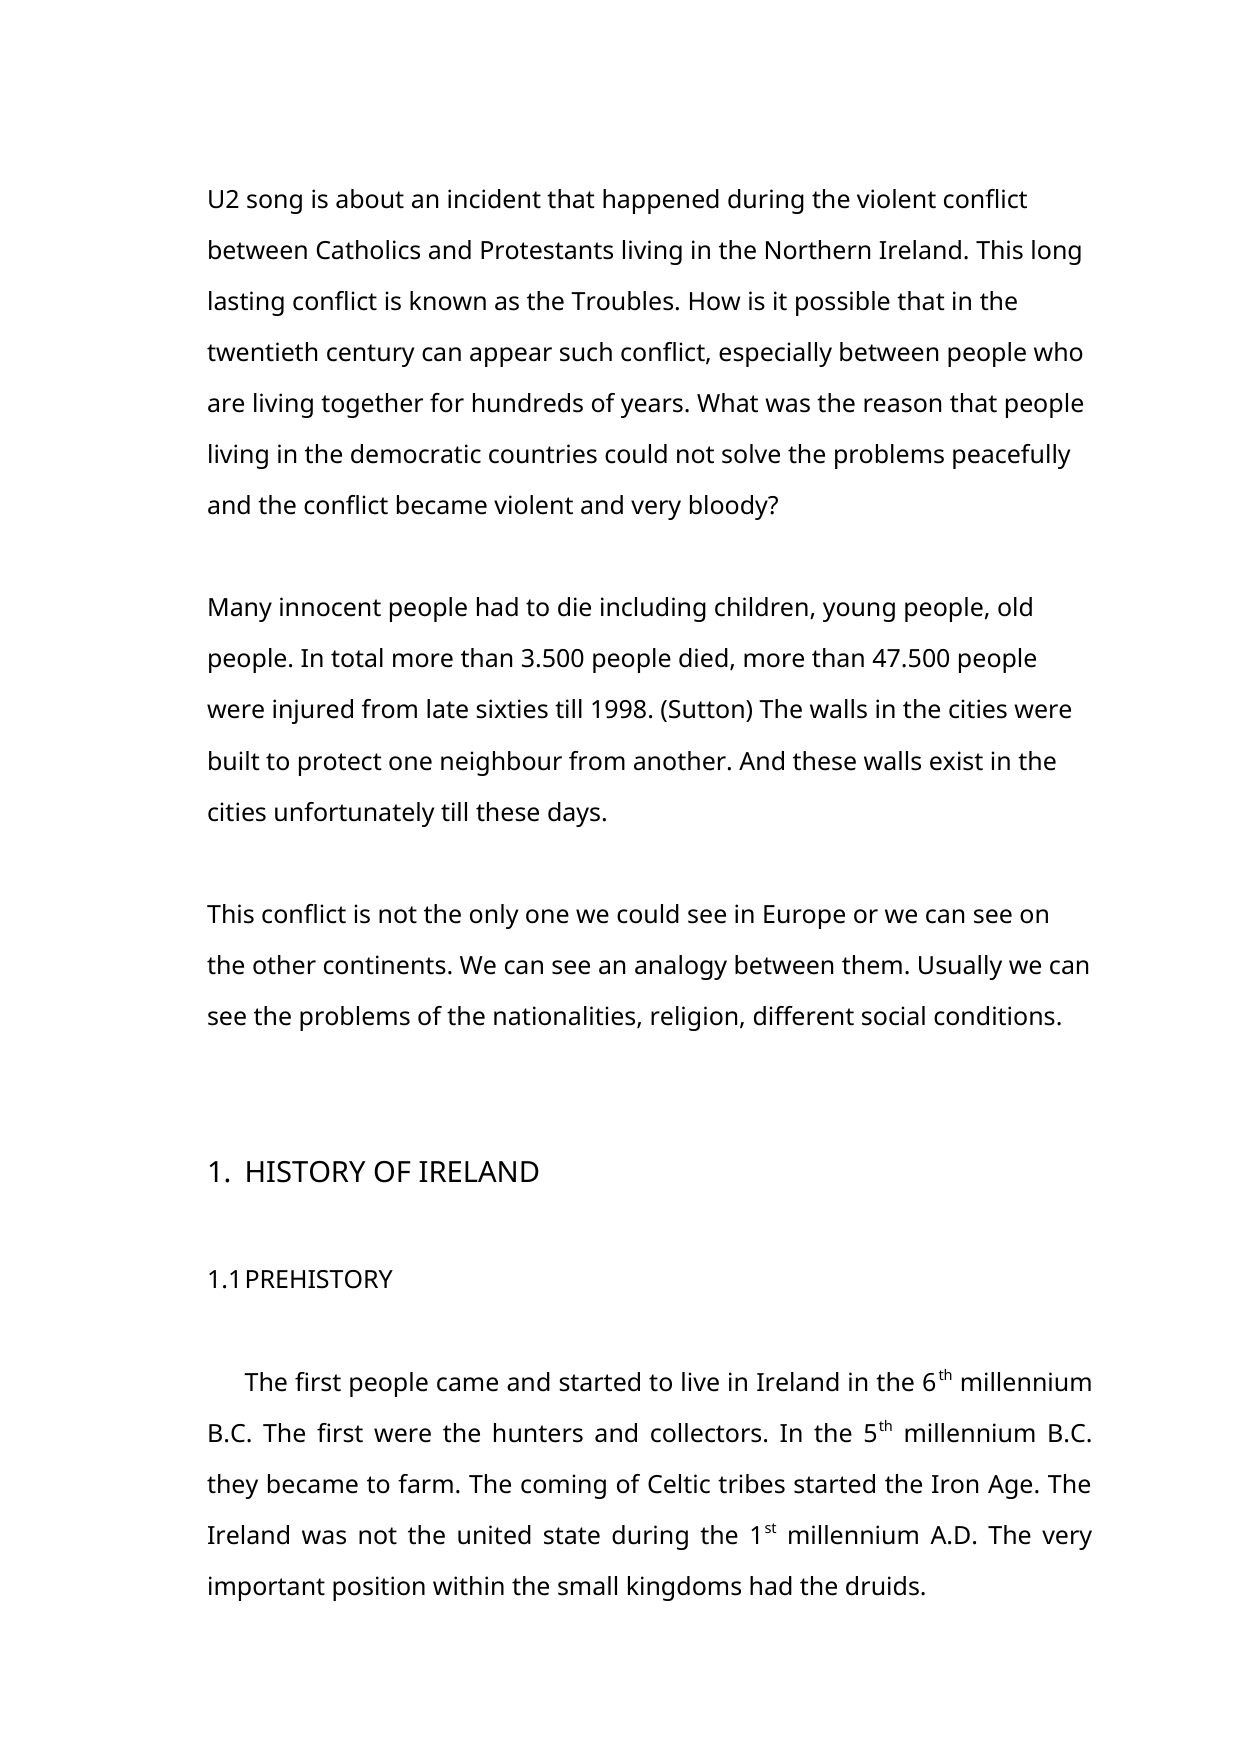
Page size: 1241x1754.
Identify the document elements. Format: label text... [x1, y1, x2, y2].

text Many innocent people had to die including children, young people, old people. In total more than 3.500 people died, more than 47.500 people were injured from late sixties till 1998. (Sutton) The walls in the cities were built to protect one neighbour from another. And these walls exist in the cities unfortunately till these days. [207, 590, 1092, 828]
text U2 song is about an incident that happened during the violent conflict between Catholics and Protestants living in the Northern Ireland. This long lasting conflict is known as the Troubles. How is it possible that in the twentieth century can appear such conflict, especially between people who are living together for hundreds of years. What was the reason that people living in the democratic countries could not solve the problems peacefully and the conflict became violent and very bloody? [207, 182, 1092, 522]
list HISTORY OF IRELAND [207, 1152, 1092, 1191]
list PREHISTORY [207, 1262, 1092, 1296]
text The first people came and started to live in Ireland in the 6th millennium B.C. The first were the hunters and collectors. In the 5th millennium B.C. they became to farm. The coming of Celtic tribes started the Iron Age. The Ireland was not the united state during the 1st millennium A.D. The very important position within the small kingdoms had the druids. [207, 1364, 1092, 1602]
text This conflict is not the only one we could see in Europe or we can see on the other continents. We can see an analogy between them. Usually we can see the problems of the nationalities, religion, different social conditions. [207, 896, 1092, 1032]
